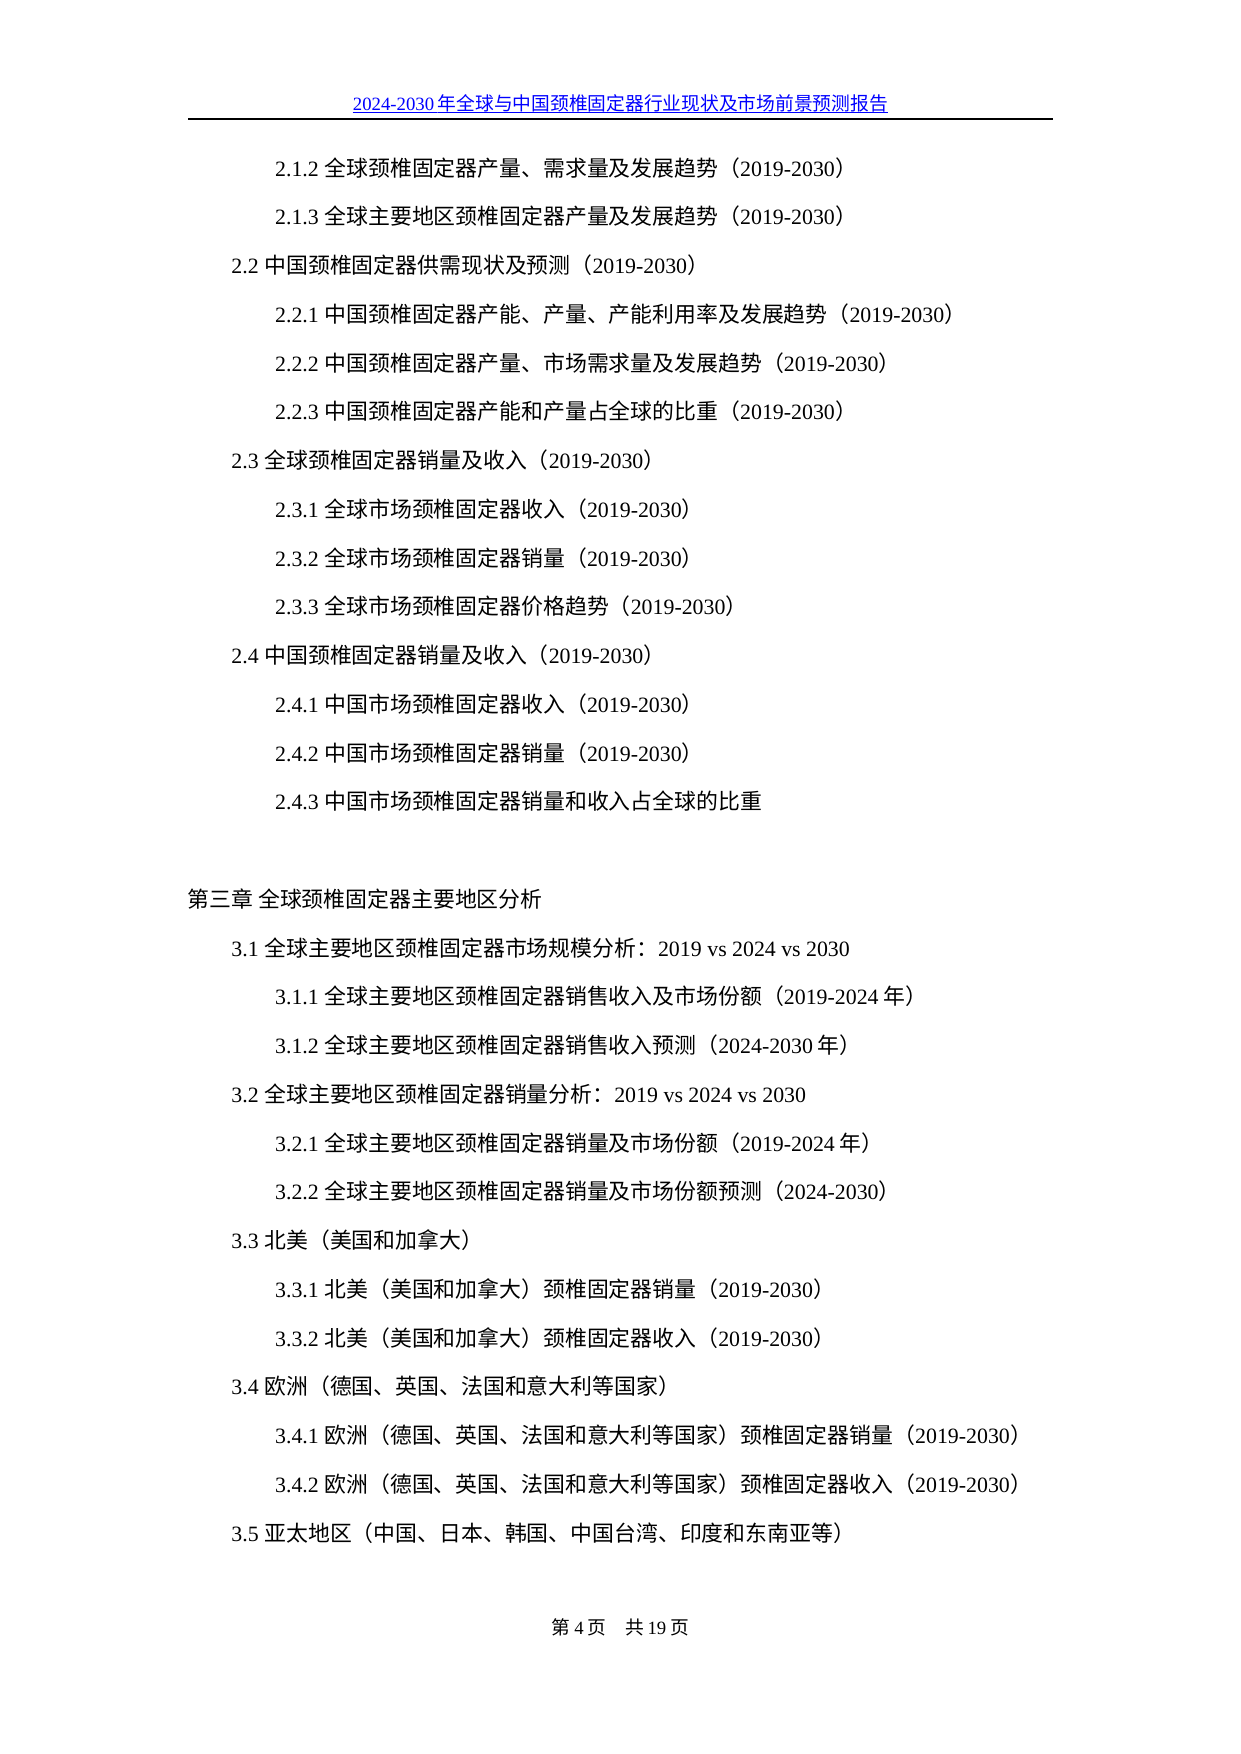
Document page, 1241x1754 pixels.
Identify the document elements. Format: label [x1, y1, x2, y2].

text [187, 150, 1053, 1548]
